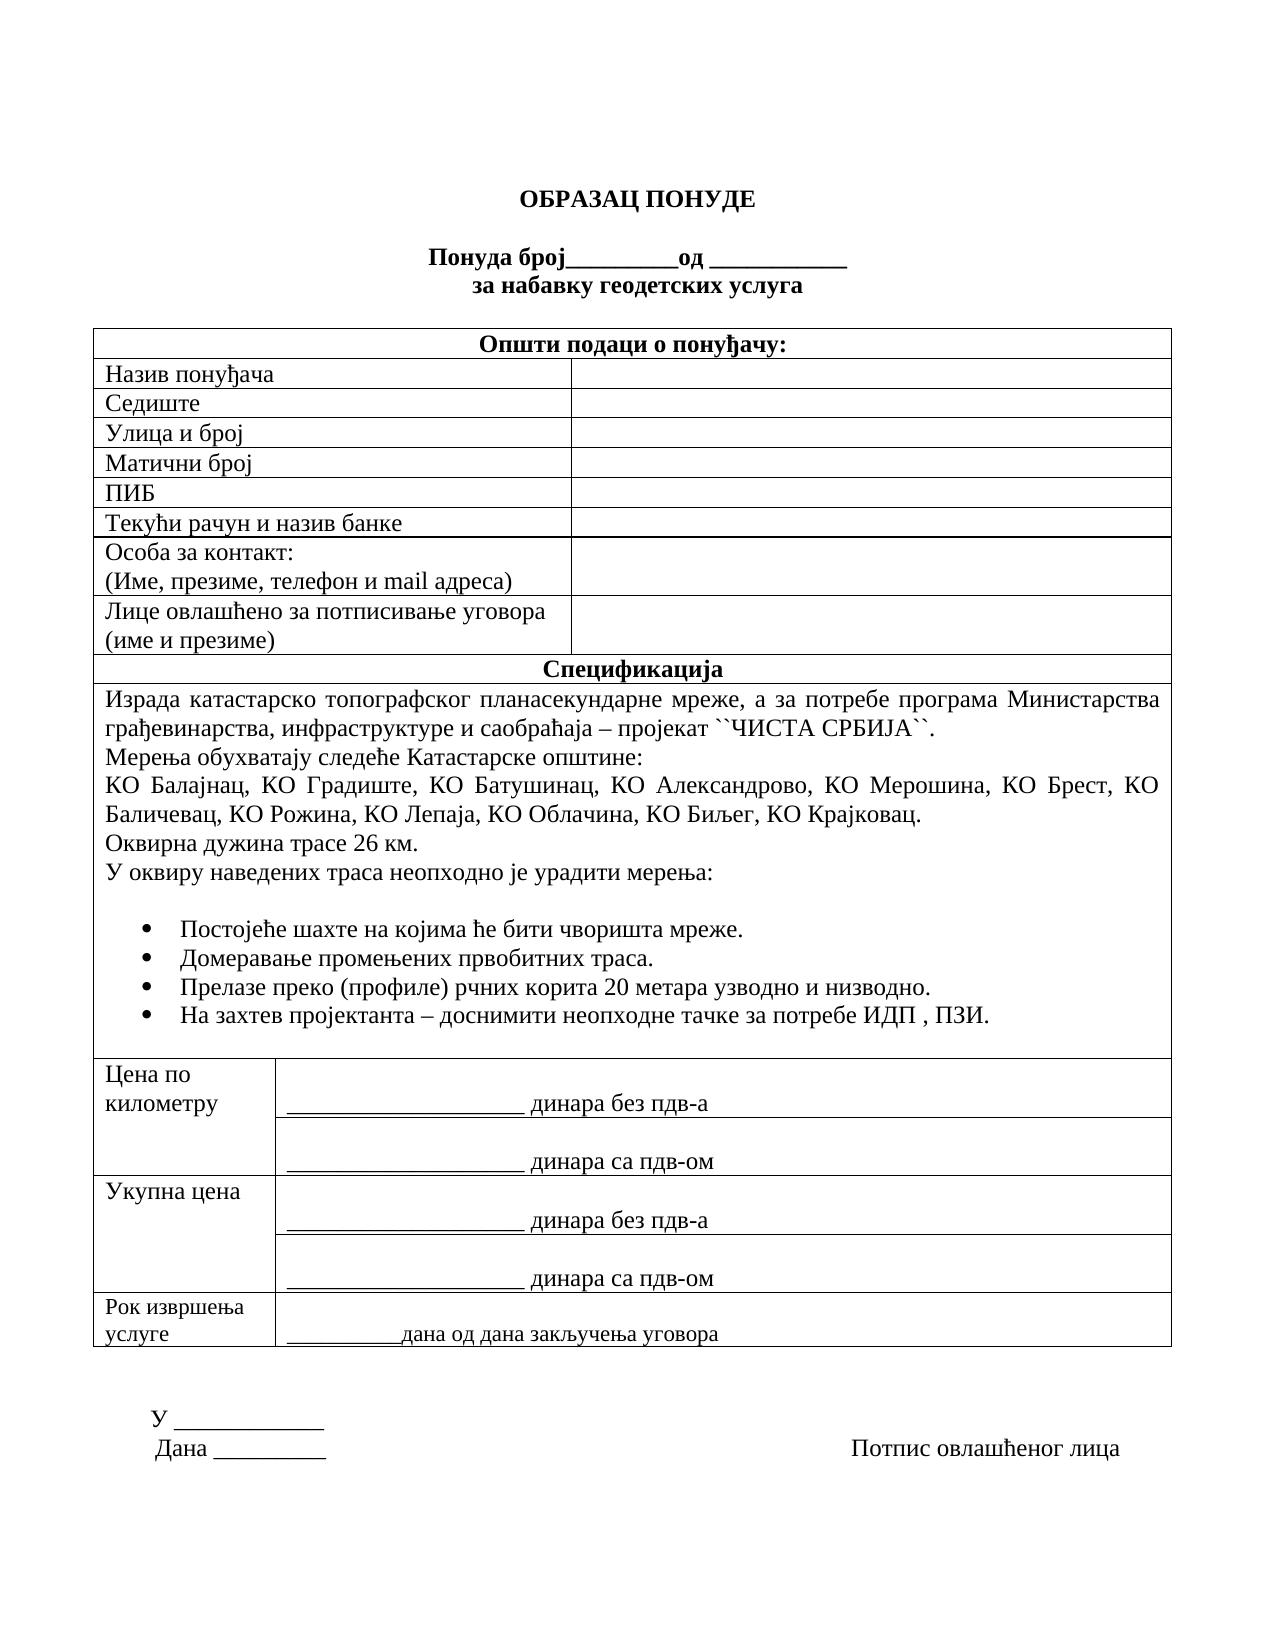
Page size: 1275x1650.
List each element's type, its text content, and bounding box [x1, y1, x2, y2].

table_cell ___________________ динара са пдв-ом [276, 1235, 1171, 1292]
table_cell __________дана од дана закључења уговора [276, 1293, 1171, 1346]
text Понуда број_________од ___________ [150, 242, 1125, 270]
table_cell ПИБ [94, 478, 571, 507]
text Дана _________ Потпис овлашћеног лица [150, 1433, 1125, 1462]
text У ____________ [150, 1404, 1125, 1433]
table_header Општи подаци о понуђачу: [94, 329, 1171, 358]
table_cell Улица и број [94, 418, 571, 447]
table_cell [572, 448, 1171, 477]
table_cell Матични број [94, 448, 571, 477]
table_cell [572, 478, 1171, 507]
text за набавку геодетских услуга [150, 270, 1125, 299]
text ОБРАЗАЦ ПОНУДЕ [150, 184, 1125, 213]
table_cell [572, 389, 1171, 417]
table_cell Укупна цена [94, 1176, 275, 1292]
table_cell [572, 596, 1171, 653]
table_cell [572, 538, 1171, 595]
table_cell Назив понуђача [94, 359, 571, 387]
table_cell ___________________ динара са пдв-ом [276, 1118, 1171, 1175]
table_cell [572, 508, 1171, 536]
table_cell Oсоба за контакт: (Име, презиме, телефон и mail адреса) [94, 538, 571, 595]
table_cell ___________________ динара без пдв-а [276, 1059, 1171, 1117]
table_cell Седиште [94, 389, 571, 417]
table_cell ___________________ динара без пдв-а [276, 1176, 1171, 1234]
table_cell Лице овлашћено за потписивање уговора (име и презиме) [94, 596, 571, 653]
table_cell Спецификација [94, 655, 1171, 683]
table_cell Цена по километру [94, 1059, 275, 1175]
table_cell Израда катастарско топографског планасекундарне мреже, а за потребе програма Министарства грађевинарства, инфраструктуре и саобраћаја – пројекат ``ЧИСТА СРБИЈА``. Мерења обухватају следеће Катастарске општине: КО Балајнац, КО Градиште, КО Батушинац, КО Александрово, КО Мерошина, КО Брест, КО Баличевац, КО Рожина, КО Лепаја, КО Облачина, КО Биљег, КО Крајковац. Оквирна дужина трасе 26 км. У оквиру наведених траса неопходно је урадити мерења: Постојеће шахте на којима ће бити чворишта мреже. Домеравање промењених првобитних траса. Прелазе преко (профиле) рчних корита 20 метара узводно и низводно. На захтев пројектанта – доснимити неопходне тачке за потребе ИДП , ПЗИ. [94, 684, 1171, 1058]
table_cell [572, 359, 1171, 387]
table_cell Текући рачун и назив банке [94, 508, 571, 536]
table_cell Рок извршења услуге [94, 1293, 275, 1346]
table_cell [572, 418, 1171, 447]
